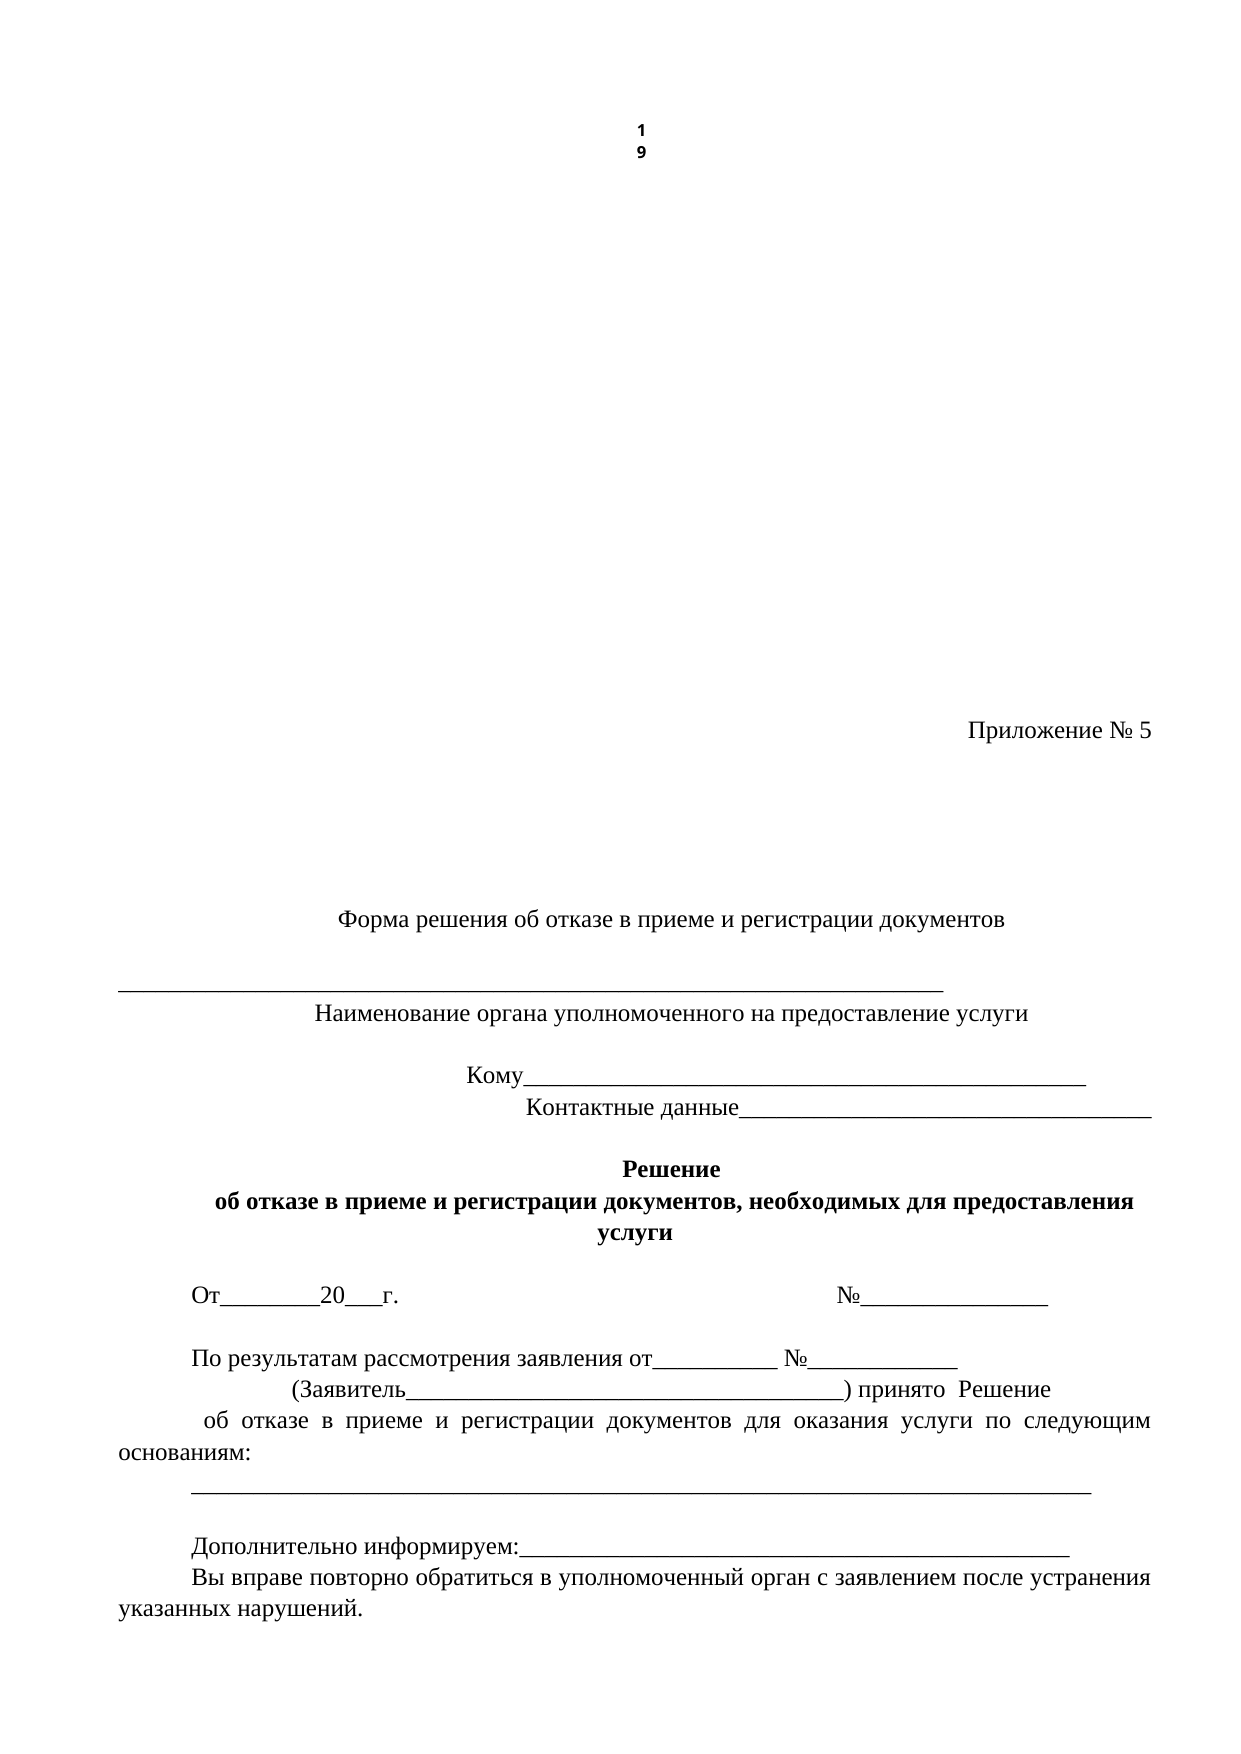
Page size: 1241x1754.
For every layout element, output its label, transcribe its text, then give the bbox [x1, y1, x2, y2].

text Наименование органа уполномоченного на предоставление услуги [118, 996, 1152, 1027]
text __________________________________________________________________ [118, 965, 1152, 996]
text (Заявитель___________________________________) принято Решение [118, 1372, 1152, 1404]
text Форма решения об отказе в приеме и регистрации документов [118, 902, 1152, 933]
text Приложение № 5 [118, 714, 1152, 745]
text ________________________________________________________________________ [118, 1466, 1152, 1498]
text об отказе в приеме и регистрации документов, необходимых для предоставления услуги [118, 1184, 1152, 1247]
text Кому_____________________________________________ [118, 1059, 1152, 1090]
text От________20___г. №_______________ [118, 1278, 1152, 1309]
text Решение [118, 1153, 1152, 1184]
text Вы вправе повторно обратиться в уполномоченный орган с заявлением после устранения указанных нарушений. [118, 1560, 1152, 1623]
text По результатам рассмотрения заявления от__________ №____________ [118, 1341, 1152, 1372]
text Контактные данные_________________________________ [118, 1090, 1152, 1121]
text об отказе в приеме и регистрации документов для оказания услуги по следующим основаниям: [118, 1404, 1152, 1466]
text Дополнительно информируем:____________________________________________ [118, 1529, 1152, 1560]
